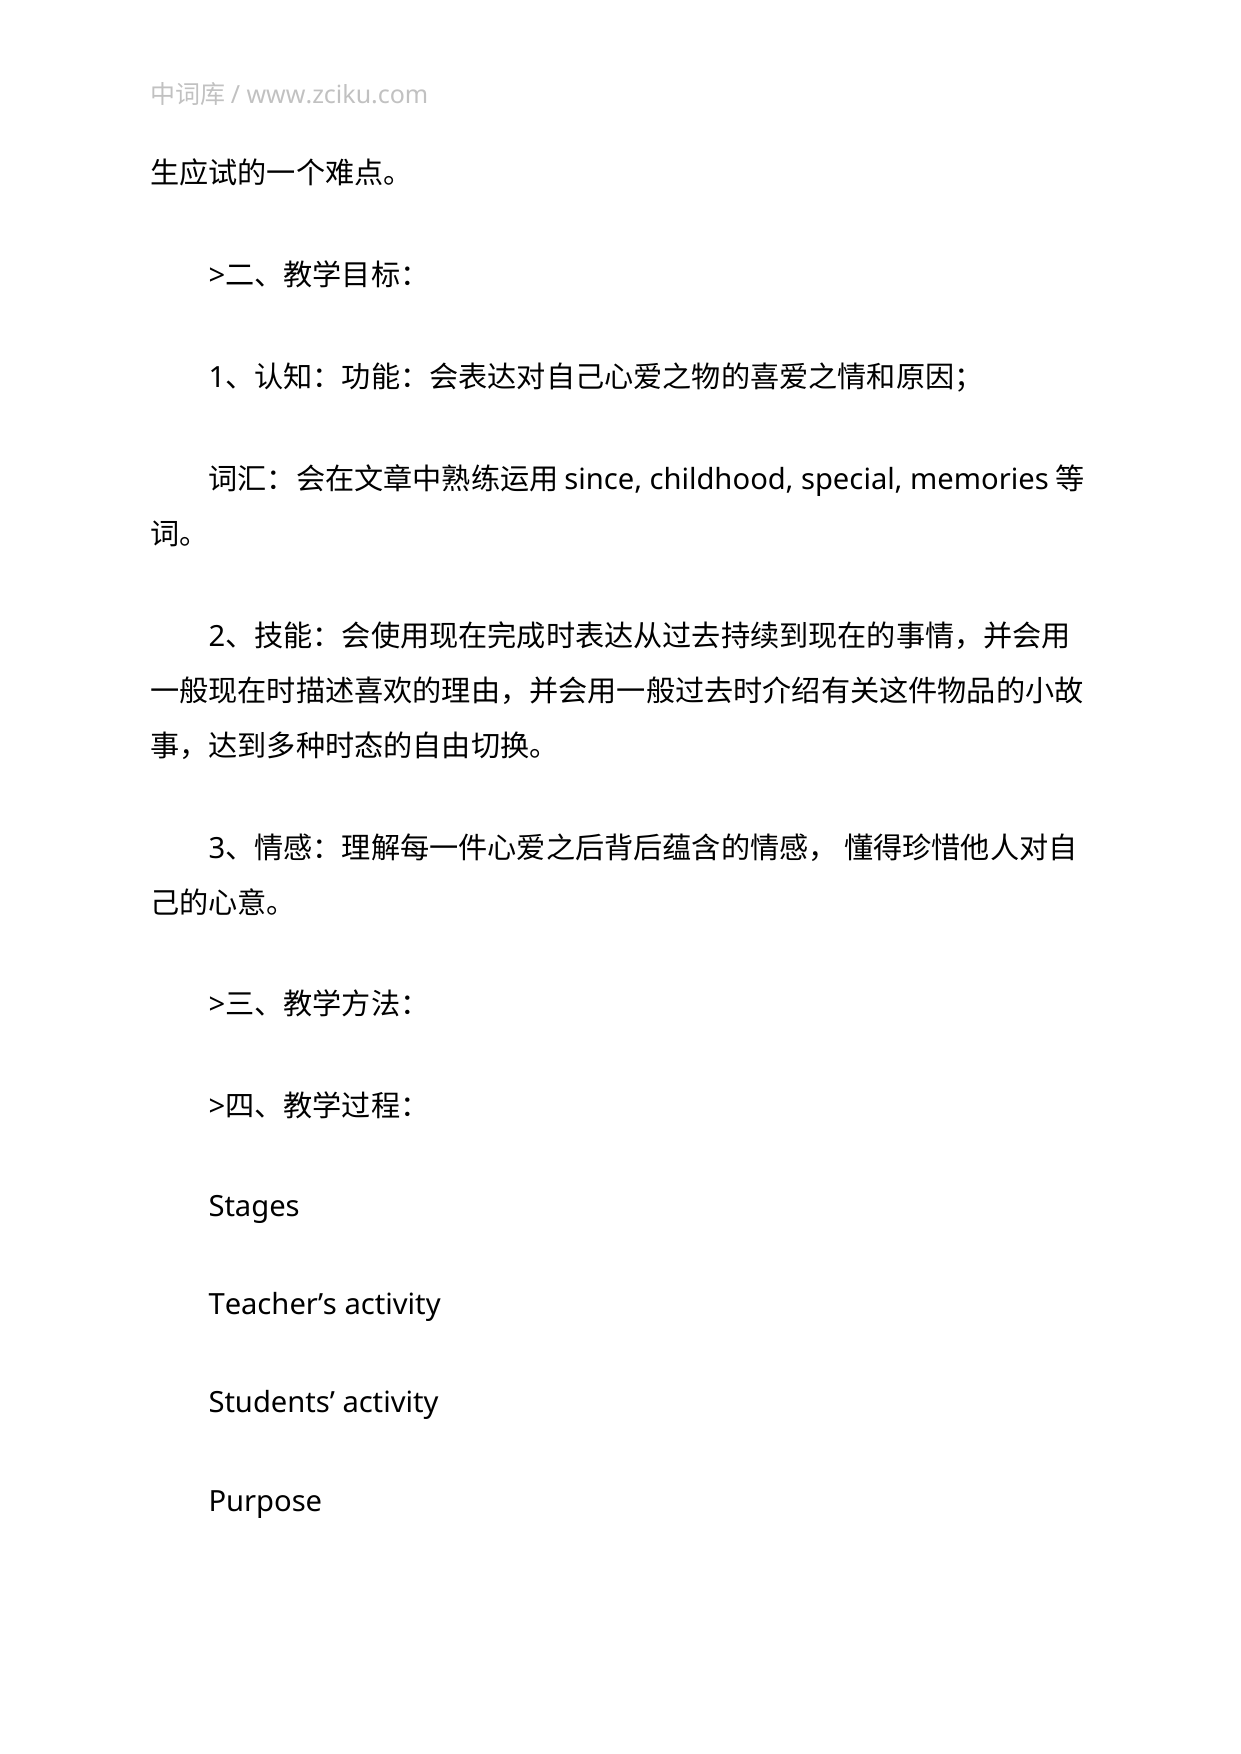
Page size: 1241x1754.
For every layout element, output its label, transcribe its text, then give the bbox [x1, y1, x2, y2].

text 2、技能：会使用现在完成时表达从过去持续到现在的事情，并会用一般现在时描述喜欢的理由，并会用一般过去时介绍有关这件物品的小故事，达到多种时态的自由切换。 [150, 612, 1090, 765]
text Teacher’s activity [150, 1283, 1090, 1323]
text Stages [150, 1185, 1090, 1224]
text Purpose [150, 1480, 1090, 1520]
text 词汇：会在文章中熟练运用since, childhood, special, memories等词。 [150, 456, 1090, 553]
text >三、教学方法： [150, 981, 1090, 1023]
text >二、教学目标： [150, 252, 1090, 294]
text >四、教学过程： [150, 1083, 1090, 1125]
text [150, 150, 1090, 192]
text Students’ activity [150, 1382, 1090, 1421]
text 3、情感：理解每一件心爱之后背后蕴含的情感， 懂得珍惜他人对自己的心意。 [150, 824, 1090, 921]
text 1、认知：功能：会表达对自己心爱之物的喜爱之情和原因； [150, 354, 1090, 396]
